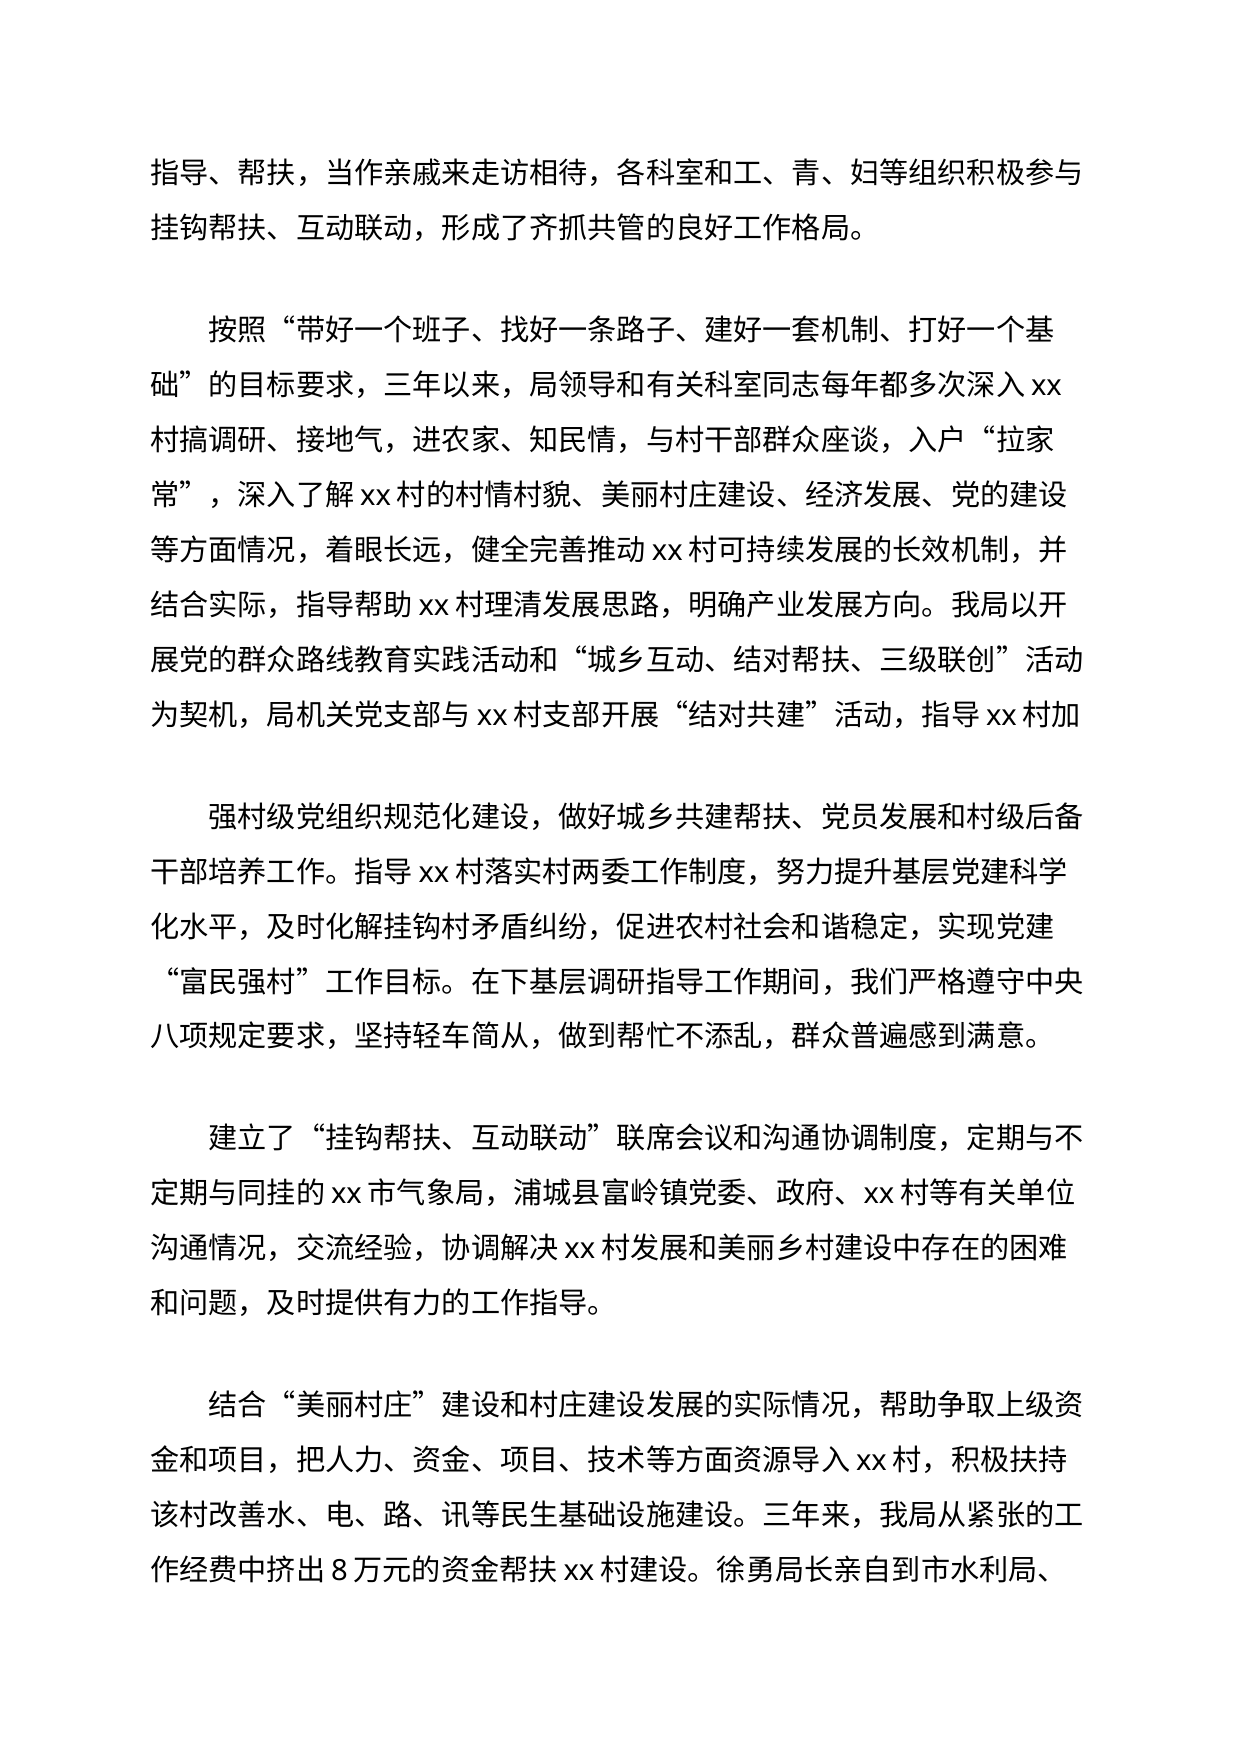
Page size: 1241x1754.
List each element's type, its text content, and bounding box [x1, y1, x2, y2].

text 按照“带好一个班子、找好一条路子、建好一套机制、打好一个基础”的目标要求，三年以来，局领导和有关科室同志每年都多次深入xx村搞调研、接地气，进农家、知民情，与村干部群众座谈，入户“拉家常”，深入了解xx村的村情村貌、美丽村庄建设、经济发展、党的建设等方面情况，着眼长远，健全完善推动xx村可持续发展的长效机制，并结合实际，指导帮助xx村理清发展思路，明确产业发展方向。我局以开展党的群众路线教育实践活动和“城乡互动、结对帮扶、三级联创”活动为契机，局机关党支部与xx村支部开展“结对共建”活动，指导xx村加 [150, 307, 1090, 734]
text 强村级党组织规范化建设，做好城乡共建帮扶、党员发展和村级后备干部培养工作。指导xx村落实村两委工作制度，努力提升基层党建科学化水平，及时化解挂钩村矛盾纠纷，促进农村社会和谐稳定，实现党建“富民强村”工作目标。在下基层调研指导工作期间，我们严格遵守中央八项规定要求，坚持轻车简从，做到帮忙不添乱，群众普遍感到满意。 [150, 793, 1090, 1055]
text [150, 1381, 1090, 1589]
text 建立了“挂钩帮扶、互动联动”联席会议和沟通协调制度，定期与不定期与同挂的xx市气象局，浦城县富岭镇党委、政府、xx村等有关单位沟通情况，交流经验，协调解决xx村发展和美丽乡村建设中存在的困难和问题，及时提供有力的工作指导。 [150, 1115, 1090, 1322]
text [150, 150, 1090, 247]
